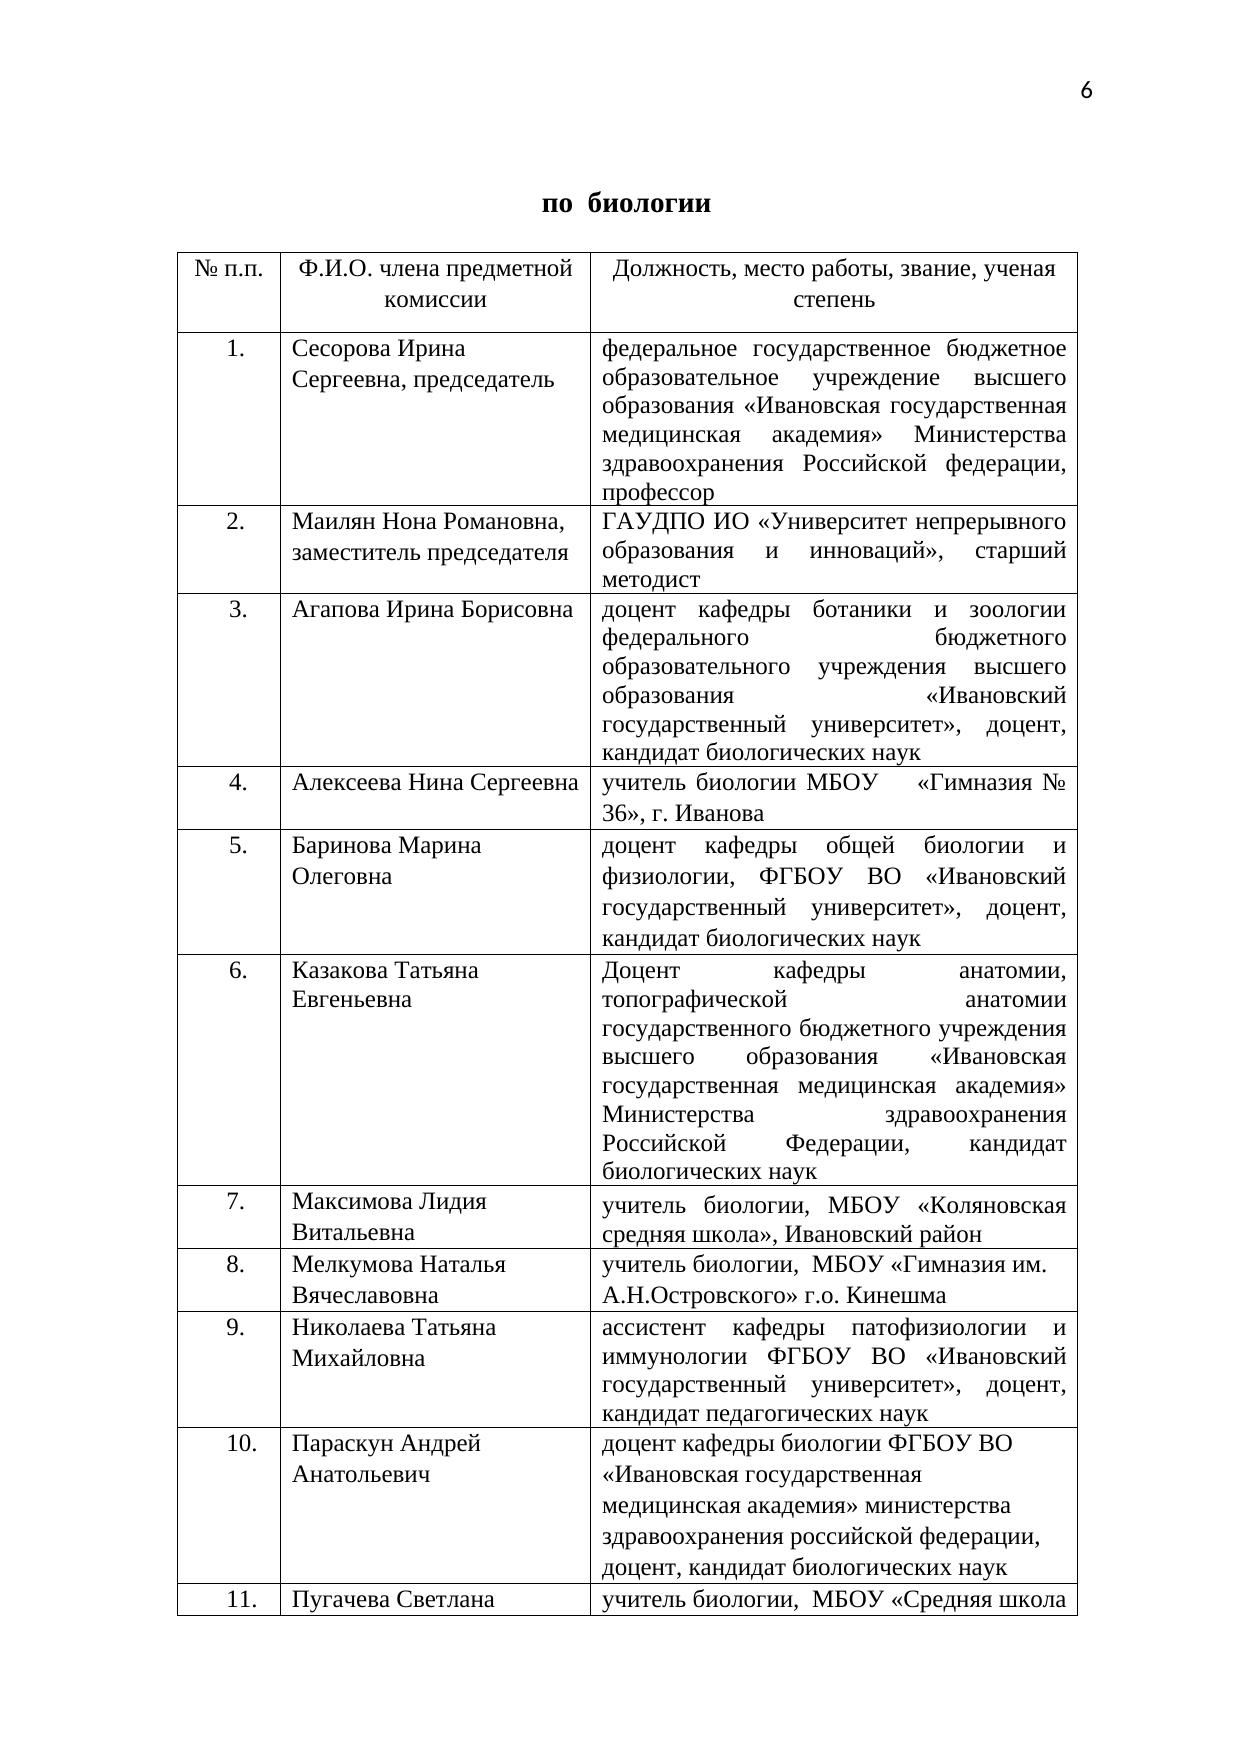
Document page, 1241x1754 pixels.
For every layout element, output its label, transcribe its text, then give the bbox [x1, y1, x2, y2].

table_header № п.п. [178, 253, 280, 332]
table_cell Агапова Ирина Борисовна [281, 594, 590, 766]
table_cell доцент кафедры общей биологии и физиологии, ФГБОУ ВО «Ивановский государственный университет», доцент, кандидат биологических наук [591, 830, 1077, 954]
table_cell доцент кафедры биологии ФГБОУ ВО «Ивановская государственная медицинская академия» министерства здравоохранения российской федерации, доцент, кандидат биологических наук [591, 1428, 1077, 1583]
table_cell [178, 955, 280, 1185]
table_cell [178, 830, 280, 954]
table_cell [178, 1428, 280, 1583]
table_header по биологии [151, 118, 1104, 252]
table_cell [178, 1249, 280, 1311]
table_cell Параскун Андрей Анатольевич [281, 1428, 590, 1583]
table_cell Доцент кафедры анатомии, топографической анатомии государственного бюджетного учреждения высшего образования «Ивановская государственная медицинская академия» Министерства здравоохранения Российской Федерации, кандидат биологических наук [591, 955, 1077, 1185]
table_cell Мелкумова Наталья Вячеславовна [281, 1249, 590, 1311]
table_header Ф.И.О. члена предметной комиссии [281, 253, 590, 332]
table_cell Казакова Татьяна Евгеньевна [281, 955, 590, 1185]
table_cell учитель биологии, МБОУ «Гимназия им. А.Н.Островского» г.о. Кинешма [591, 1249, 1077, 1311]
table_header Должность, место работы, звание, ученая степень [591, 253, 1077, 332]
table_cell Маилян Нона Романовна, заместитель председателя [281, 506, 590, 593]
table_cell Алексеева Нина Сергеевна [281, 767, 590, 829]
table_cell [178, 506, 280, 593]
table_cell доцент кафедры ботаники и зоологии федерального бюджетного образовательного учреждения высшего образования «Ивановский государственный университет», доцент, кандидат биологических наук [591, 594, 1077, 766]
table_cell ГАУДПО ИО «Университет непрерывного образования и инноваций», старший методист [591, 506, 1077, 593]
table_cell Сесорова Ирина Сергеевна, председатель [281, 333, 590, 505]
table_cell [178, 1312, 280, 1427]
table_cell учитель биологии, МБОУ «Коляновская средняя школа», Ивановский район [591, 1186, 1077, 1248]
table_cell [281, 1584, 590, 1615]
table_cell [178, 1584, 280, 1615]
table_cell ассистент кафедры патофизиологии и иммунологии ФГБОУ ВО «Ивановский государственный университет», доцент, кандидат педагогических наук [591, 1312, 1077, 1427]
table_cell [591, 1584, 1077, 1615]
table_cell федеральное государственное бюджетное образовательное учреждение высшего образования «Ивановская государственная медицинская академия» Министерства здравоохранения Российской федерации, профессор [591, 333, 1077, 505]
table_cell [178, 594, 280, 766]
table_cell Максимова Лидия Витальевна [281, 1186, 590, 1248]
table_cell [178, 767, 280, 829]
table_cell Баринова Марина Олеговна [281, 830, 590, 954]
table_cell Николаева Татьяна Михайловна [281, 1312, 590, 1427]
table_cell [178, 333, 280, 505]
table_cell учитель биологии МБОУ «Гимназия № 36», г. Иванова [591, 767, 1077, 829]
table_cell [178, 1186, 280, 1248]
